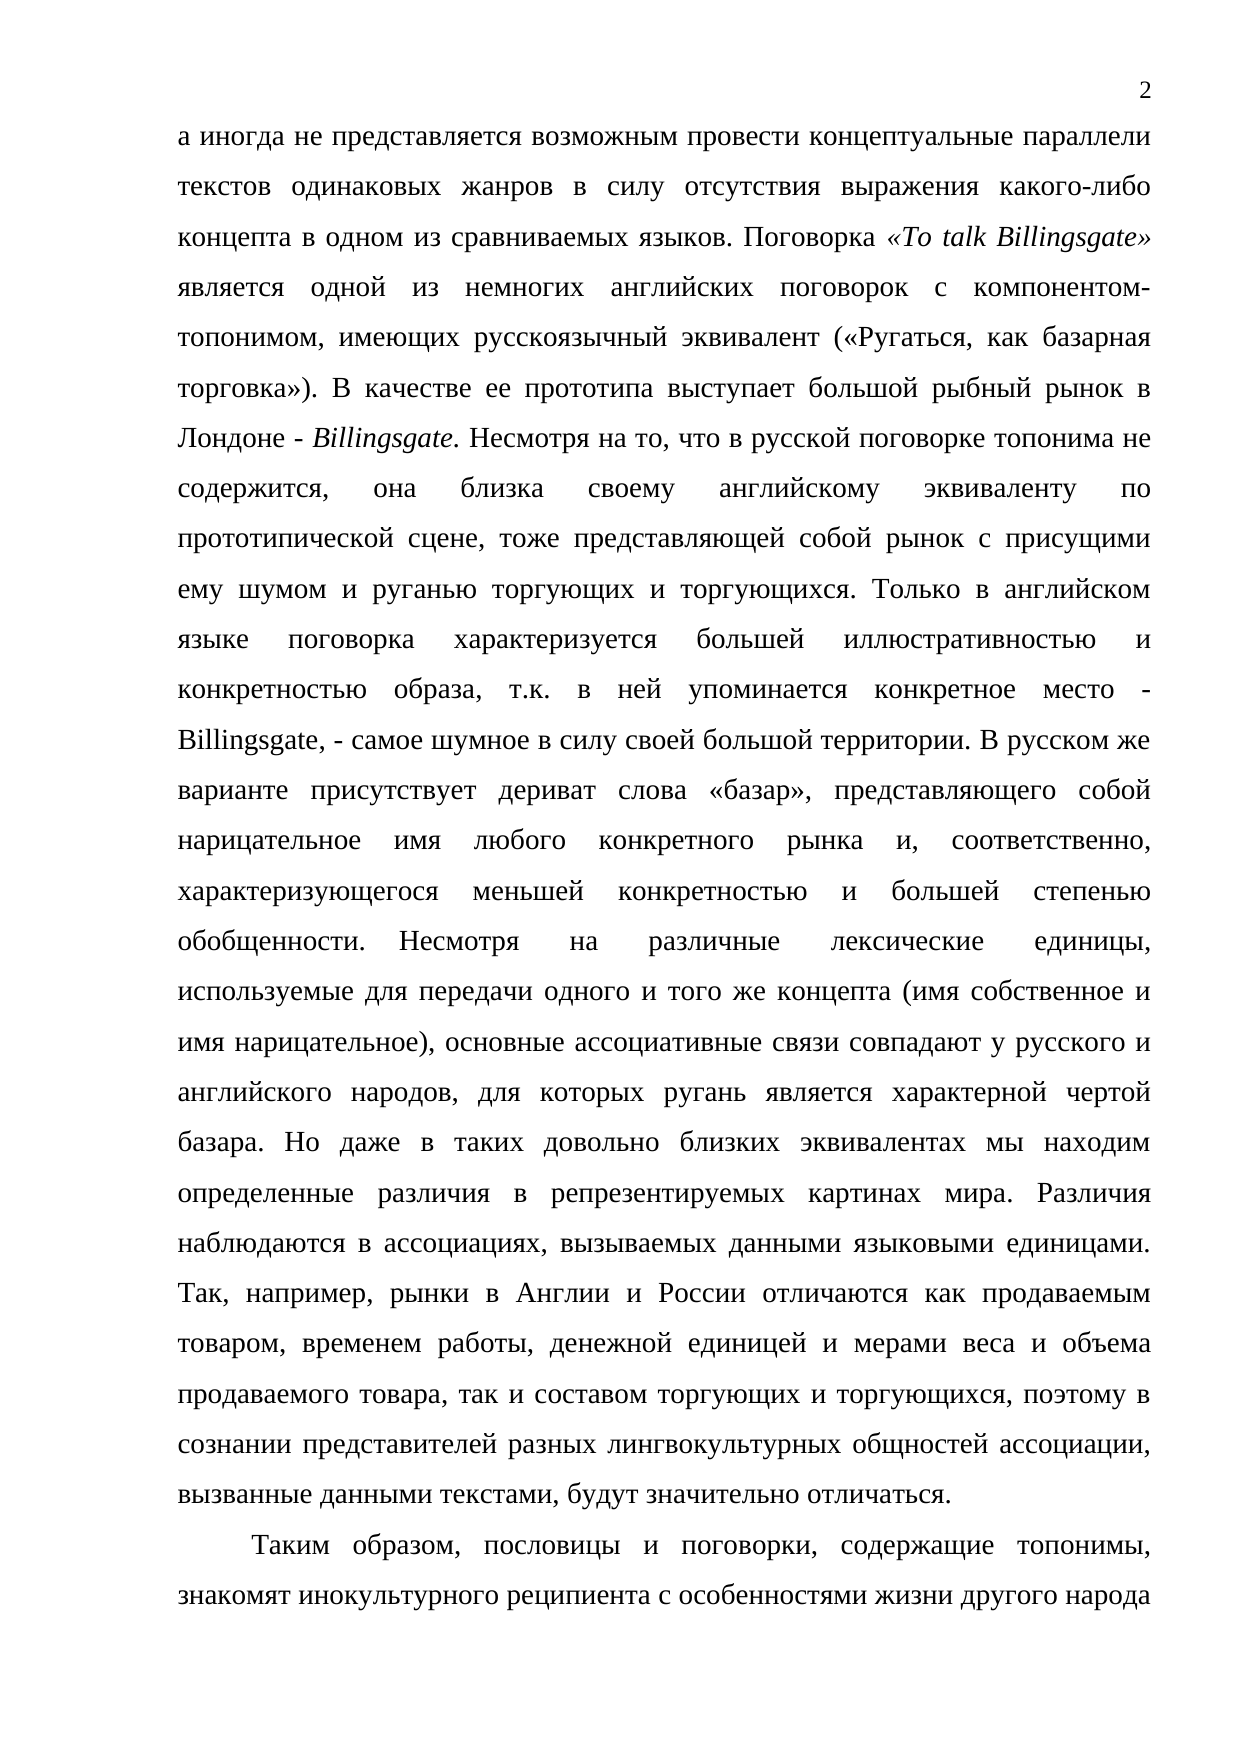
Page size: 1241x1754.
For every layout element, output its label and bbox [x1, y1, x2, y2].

text [177, 1527, 1152, 1611]
text [177, 118, 1152, 1510]
